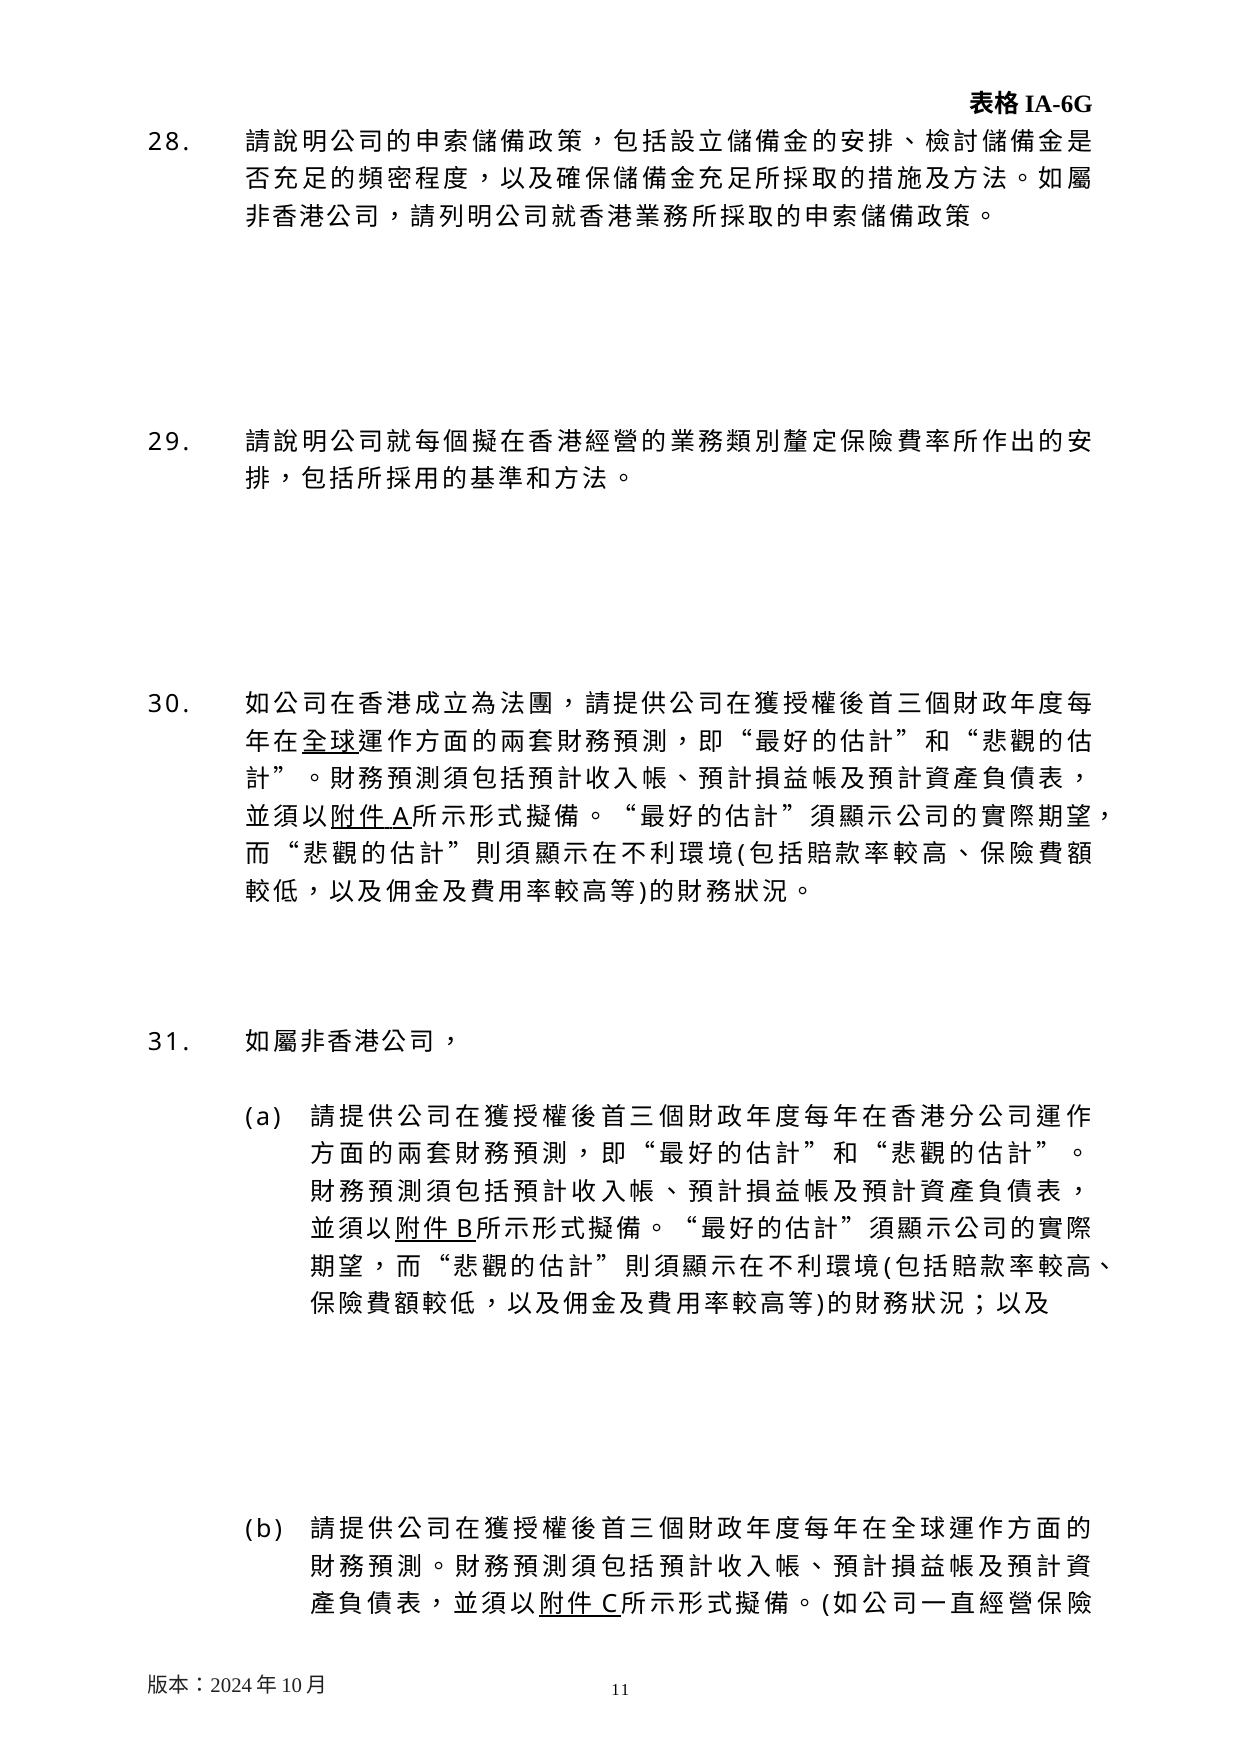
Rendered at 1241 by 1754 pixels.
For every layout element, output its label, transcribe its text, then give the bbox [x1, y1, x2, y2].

text 30. 如公司在香港成立為法團，請提供公司在獲授權後首三個財政年度每年在全球運作方面的兩套財務預測，即“最好的估計”和“悲觀的估計”。財務預測須包括預計收入帳、預計損益帳及預計資產負債表，並須以附件A 所示形式擬備。“最好的估計”須顯示公司的實際期望，而“悲觀的估計”則須顯示在不利環境(包括賠款率較高、保險費額較低，以及佣金及費用率較高等)的財務狀況。 [148, 682, 1092, 907]
text 29. 請說明公司就每個擬在香港經營的業務類別釐定保險費率所作出的安排，包括所採用的基準和方法。 [148, 420, 1092, 495]
text (a) 請提供公司在獲授權後首三個財政年度每年在香港分公司運作方面的兩套財務預測，即“最好的估計”和“悲觀的估計”。財務預測須包括預計收入帳、預計損益帳及預計資產負債表，並須以附件B 所示形式擬備。“最好的估計”須顯示公司的實際期望，而“悲觀的估計”則須顯示在不利環境(包括賠款率較高、保險費額較低，以及佣金及費用率較高等)的財務狀況；以及 [245, 1095, 1092, 1320]
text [245, 1507, 1092, 1620]
text 28. 請說明公司的申索儲備政策，包括設立儲備金的安排、檢討儲備金是否充足的頻密程度，以及確保儲備金充足所採取的措施及方法。如屬非香港公司，請列明公司就香港業務所採取的申索儲備政策。 [148, 120, 1092, 232]
text 31. 如屬非香港公司， [148, 1020, 1092, 1057]
